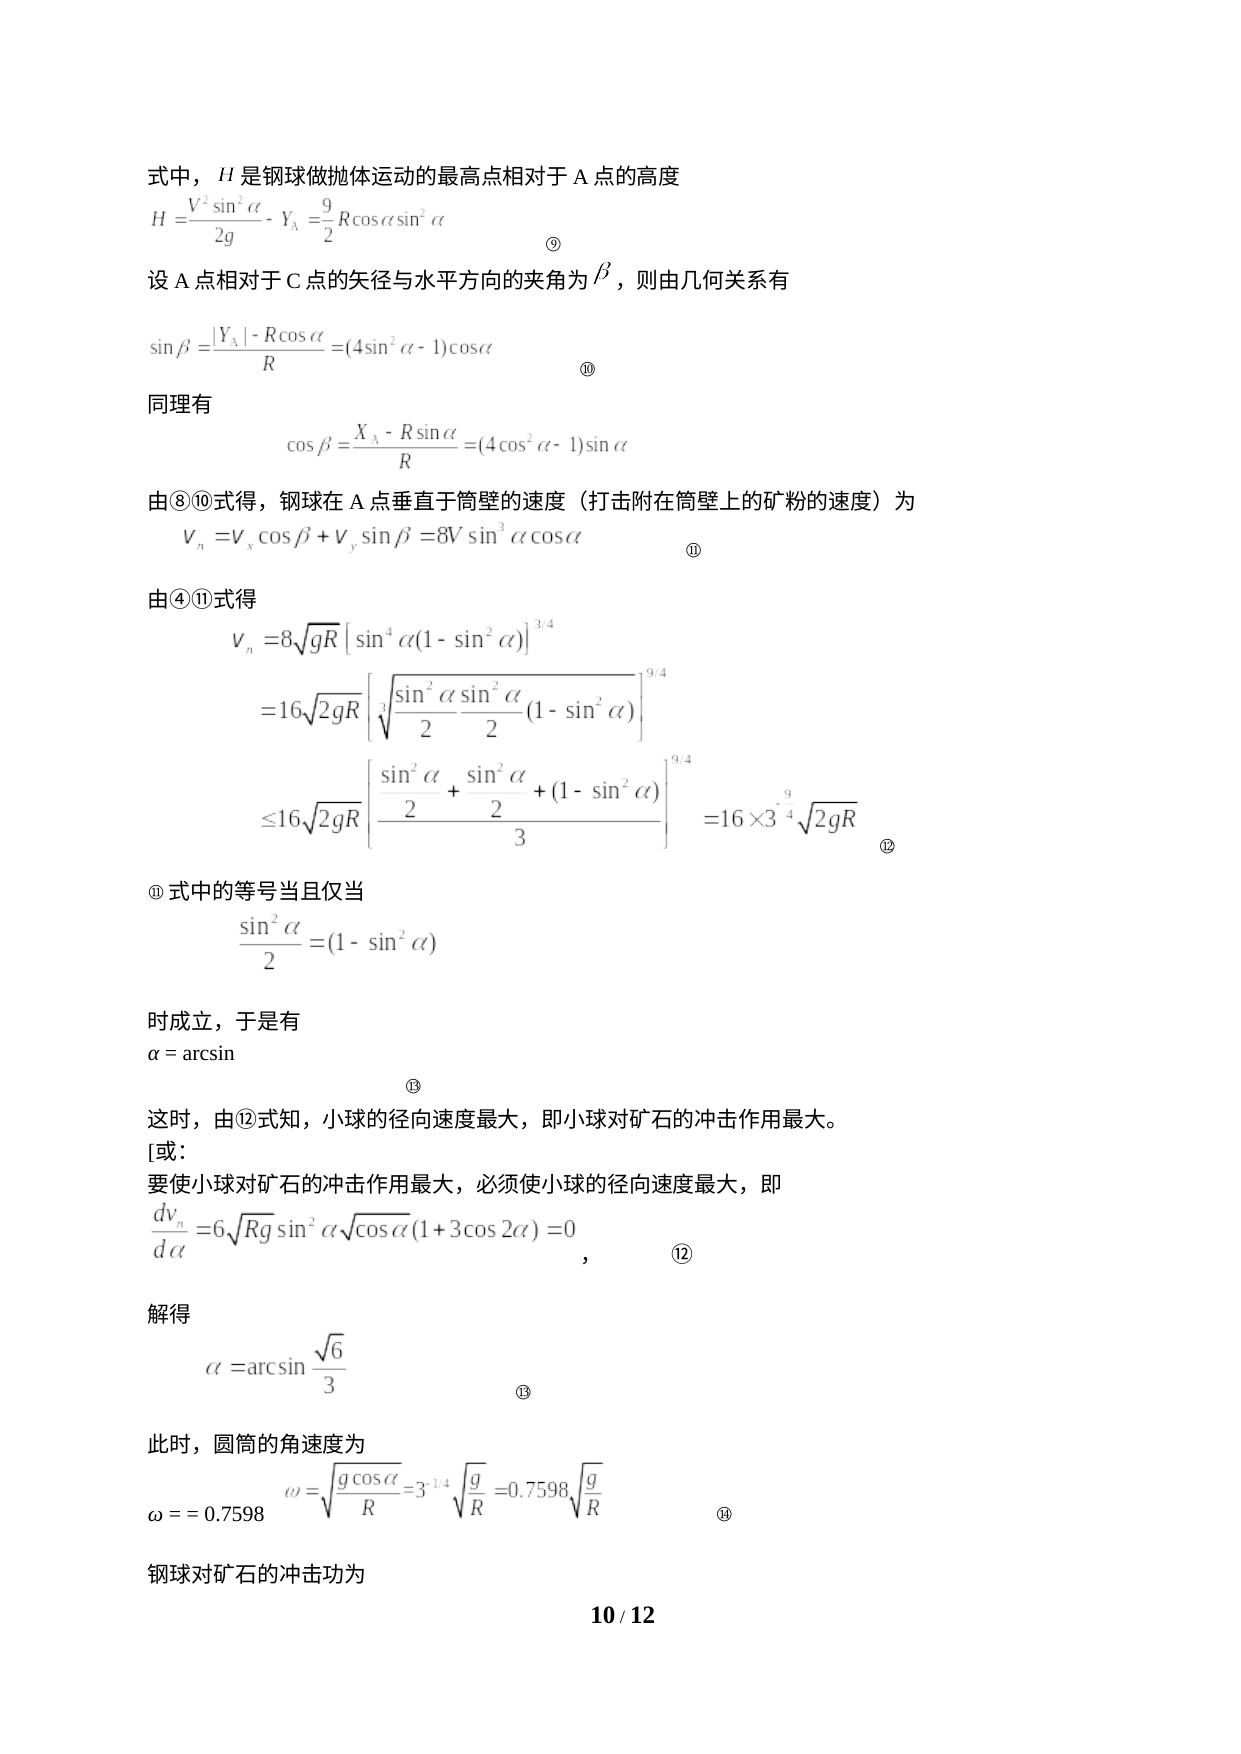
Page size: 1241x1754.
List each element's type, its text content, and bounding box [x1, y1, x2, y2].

text 设A点相对于C点的矢径与水平方向的夹角为，则由几何关系有 [148, 256, 1093, 321]
text ， ⑫ [148, 1199, 1093, 1296]
text 这时，由⑫式知，小球的径向速度最大，即小球对矿石的冲击作用最大。 [148, 1101, 1093, 1134]
text 由⑧⑩式得，钢球在A点垂直于筒壁的速度（打击附在筒壁上的矿粉的速度）为 [148, 484, 1093, 516]
text α = arcsin [148, 1036, 1093, 1069]
text 式中，是钢球做抛体运动的最高点相对于A点的高度 [148, 159, 1093, 191]
text ω = = 0.7598 ⑭ [148, 1459, 1093, 1556]
text 要使小球对矿石的冲击作用最大，必须使小球的径向速度最大，即 [148, 1166, 1093, 1199]
text 时成立，于是有 [148, 1004, 1093, 1036]
text ⑬ [148, 1329, 1093, 1426]
text ⑫ [148, 614, 1093, 874]
text 由④⑪式得 [148, 581, 1093, 614]
text ⑨ [148, 191, 1093, 256]
text 同理有 [148, 386, 1093, 419]
text 此时，圆筒的角速度为 [148, 1426, 1093, 1459]
text 钢球对矿石的冲击功为 [148, 1556, 1093, 1589]
text [或： [148, 1134, 1093, 1166]
text ⑩ [148, 321, 1093, 386]
text 解得 [148, 1296, 1093, 1329]
text ⑪式中的等号当且仅当 [148, 874, 1093, 906]
text ⑪ [148, 516, 1093, 581]
text ⑬ [148, 1069, 1093, 1101]
